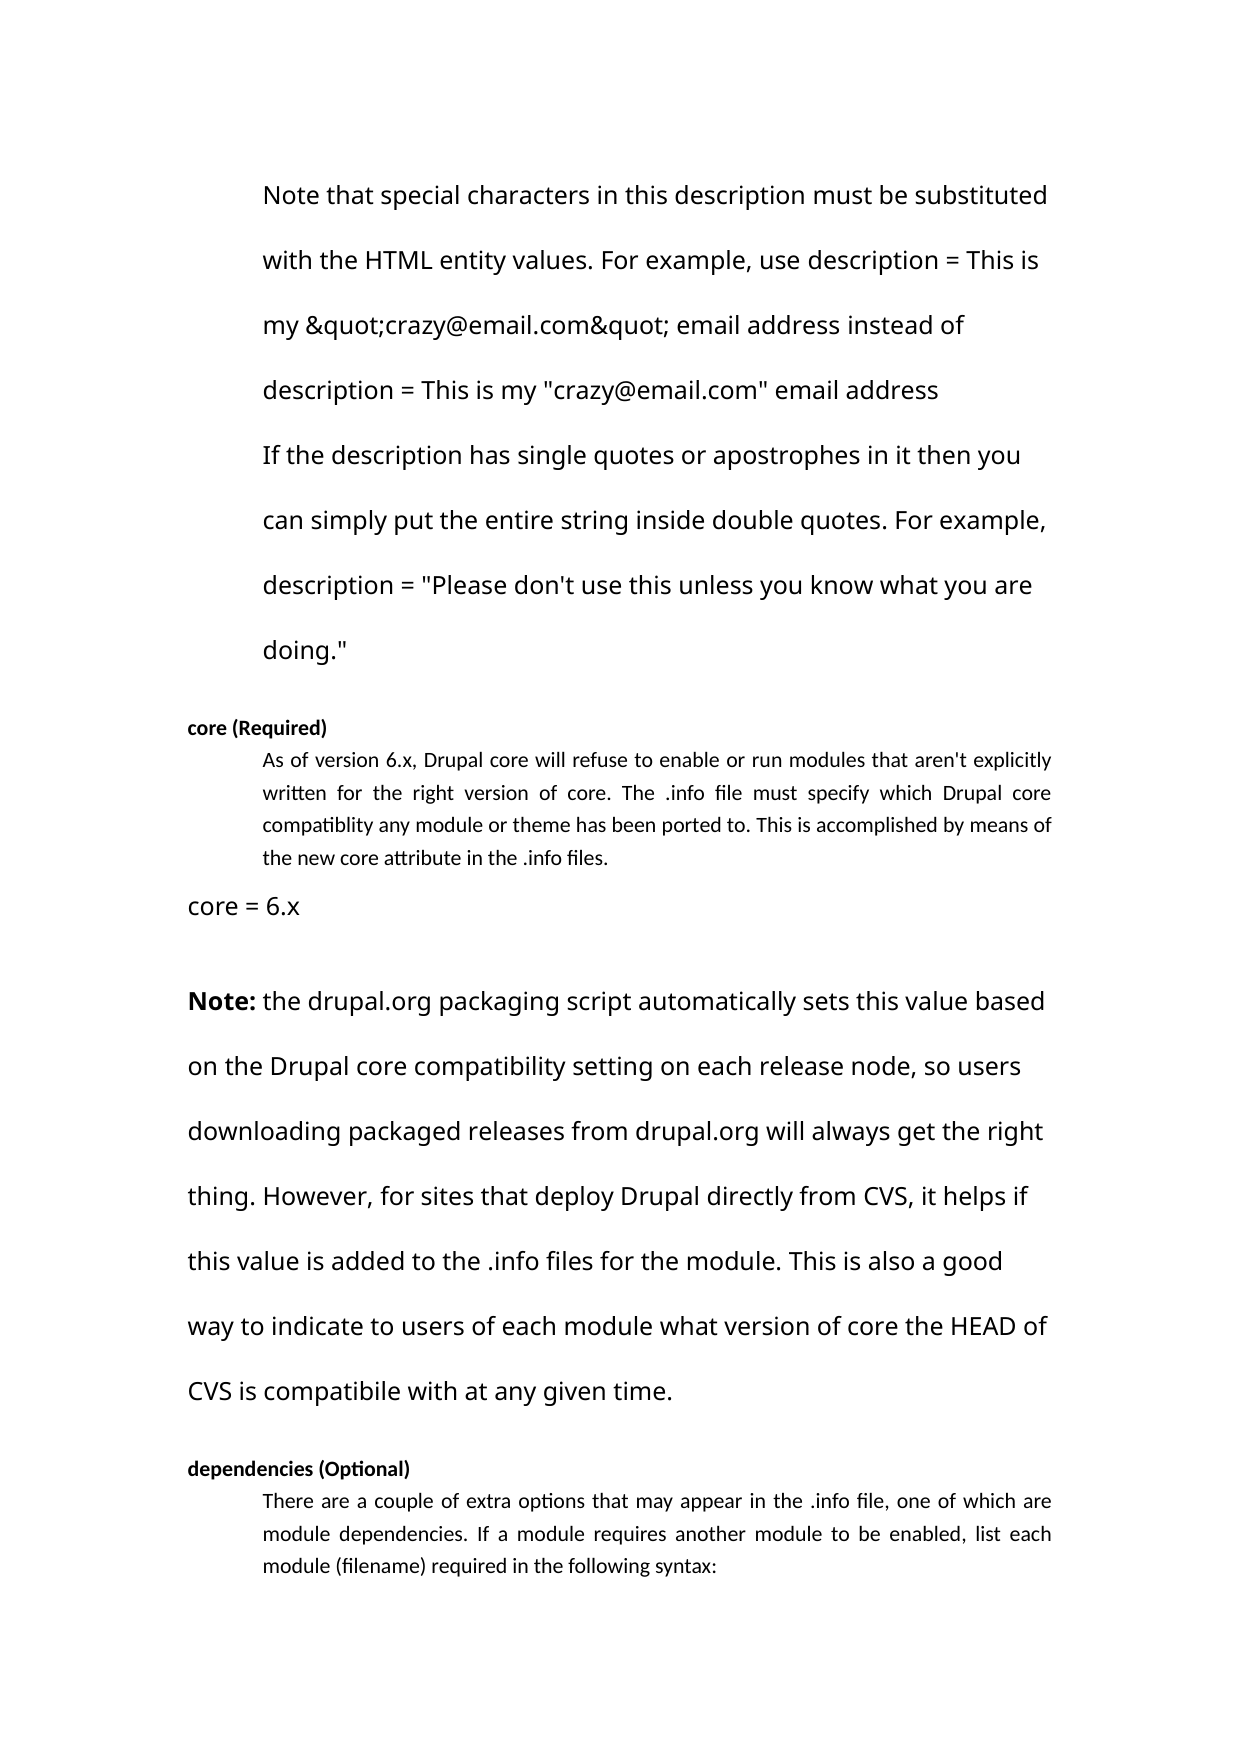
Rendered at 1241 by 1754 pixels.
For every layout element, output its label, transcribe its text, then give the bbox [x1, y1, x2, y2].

text There are a couple of extra options that may appear in the .info file, one of which are module dependencies. If a module requires another module to be enabled, list each module (filename) required in the following syntax: [262, 1484, 1053, 1582]
text core (Required) [187, 711, 1053, 744]
text core = 6.x [187, 874, 1053, 939]
text Note: the drupal.org packaging script automatically sets this value based on the Drupal core compatibility setting on each release node, so users downloading packaged releases from drupal.org will always get the right thing. However, for sites that deploy Drupal directly from CVS, it helps if this value is added to the .info files for the module. This is also a good way to indicate to users of each module what version of core the HEAD of CVS is compatibile with at any given time. [187, 968, 1053, 1423]
text As of version 6.x, Drupal core will refuse to enable or run modules that aren't explicitly written for the right version of core. The .info file must specify which Drupal core compatiblity any module or theme has been ported to. This is accomplished by means of the new core attribute in the .info files. [262, 744, 1053, 874]
text Note that special characters in this description must be substituted with the HTML entity values. For example, use description = This is my &quot;crazy@email.com&quot; email address instead of description = This is my "crazy@email.com" email address If the description has single quotes or apostrophes in it then you can simply put the entire string inside double quotes. For example, description = "Please don't use this unless you know what you are doing." [262, 162, 1053, 682]
text dependencies (Optional) [187, 1452, 1053, 1484]
